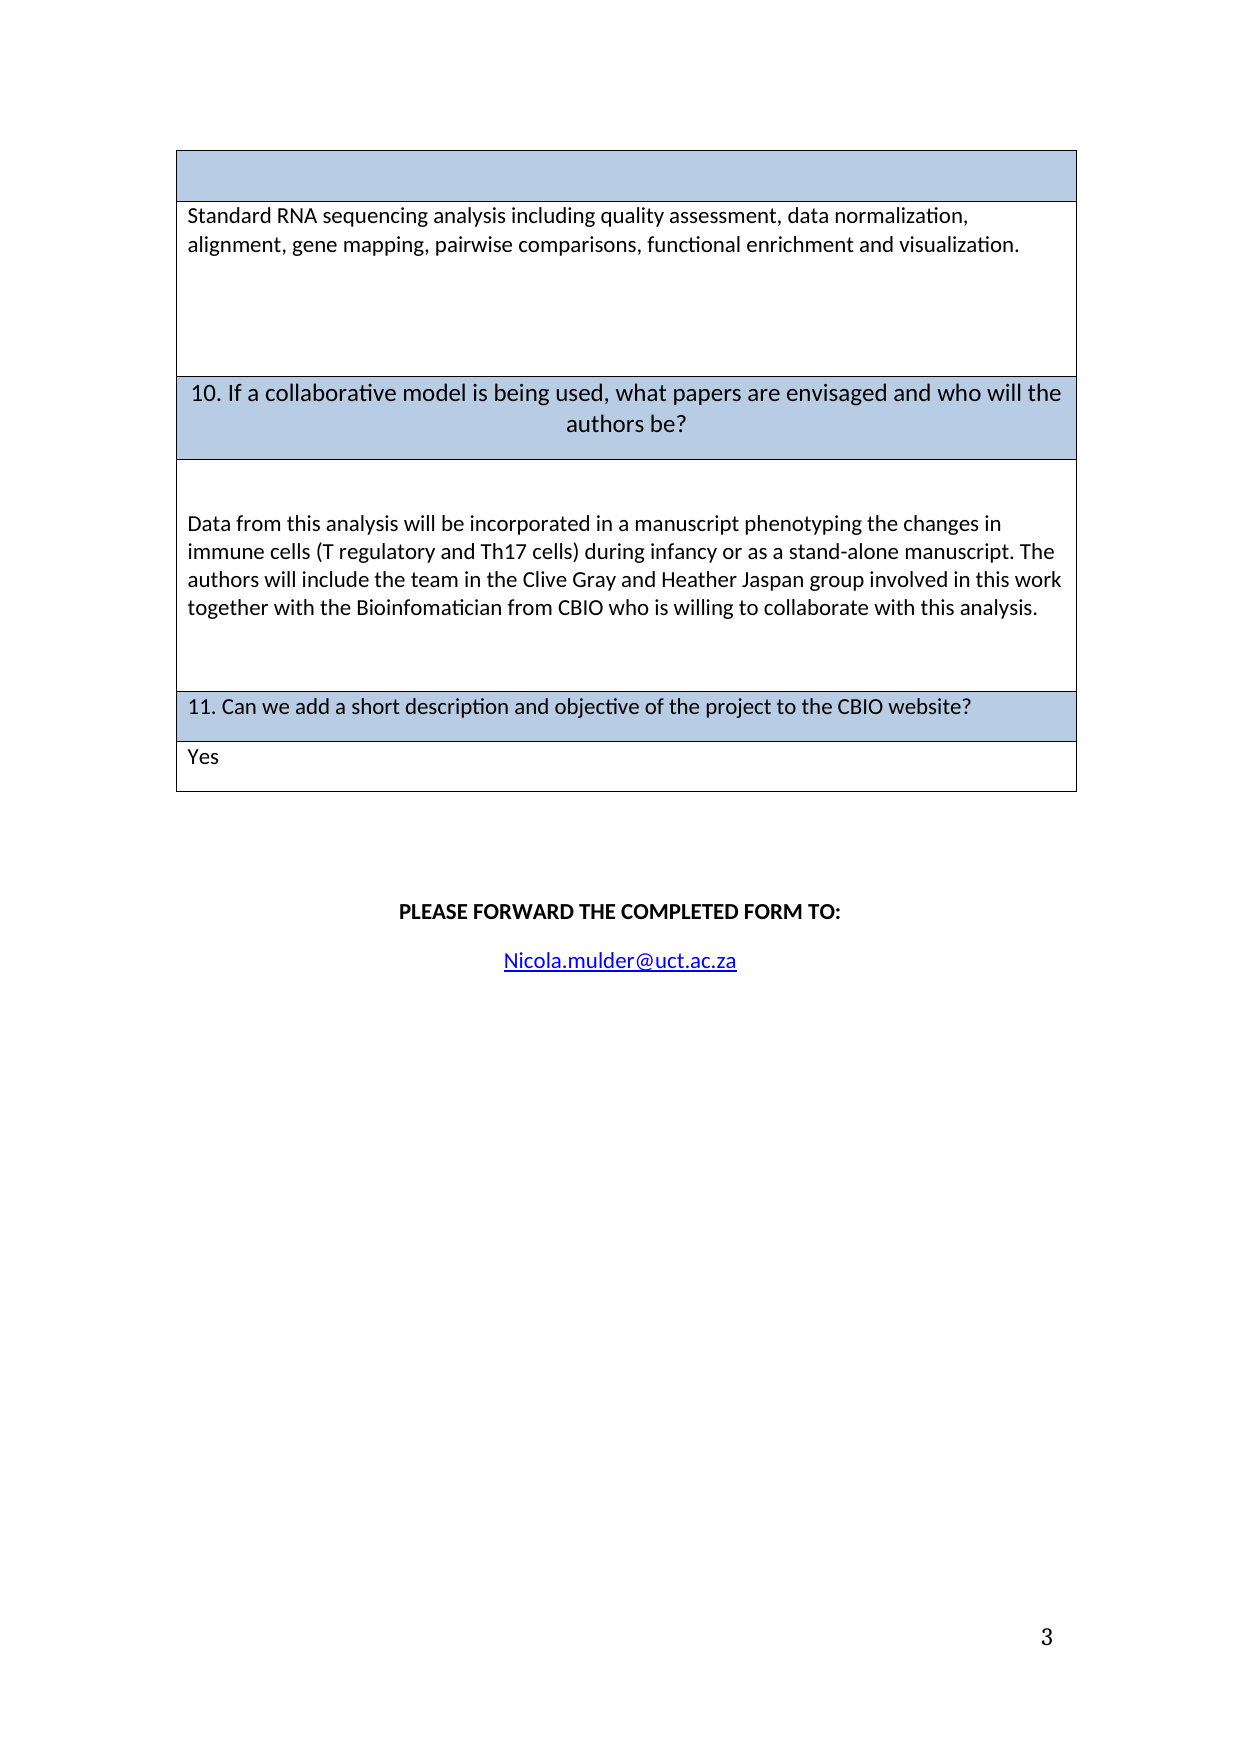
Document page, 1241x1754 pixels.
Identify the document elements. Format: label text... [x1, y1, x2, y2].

table_cell Standard RNA sequencing analysis including quality assessment, data normalization, alignment, gene mapping, pairwise comparisons, functional enrichment and visualization. [177, 202, 1076, 376]
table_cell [177, 151, 1076, 201]
table_cell 10. If a collaborative model is being used, what papers are envisaged and who will the authors be? [177, 377, 1076, 459]
table_cell Data from this analysis will be incorporated in a manuscript phenotyping the changes in immune cells (T regulatory and Th17 cells) during infancy or as a stand-alone manuscript. The authors will include the team in the Clive Gray and Heather Jaspan group involved in this work together with the Bioinfomatician from CBIO who is willing to collaborate with this analysis. [177, 460, 1076, 691]
text PLEASE FORWARD THE COMPLETED FORM TO: [187, 897, 1053, 925]
text Nicola.mulder@uct.ac.za [187, 946, 1053, 974]
table_cell Yes [177, 742, 1076, 791]
table_cell 11. Can we add a short description and objective of the project to the CBIO website? [177, 692, 1076, 741]
